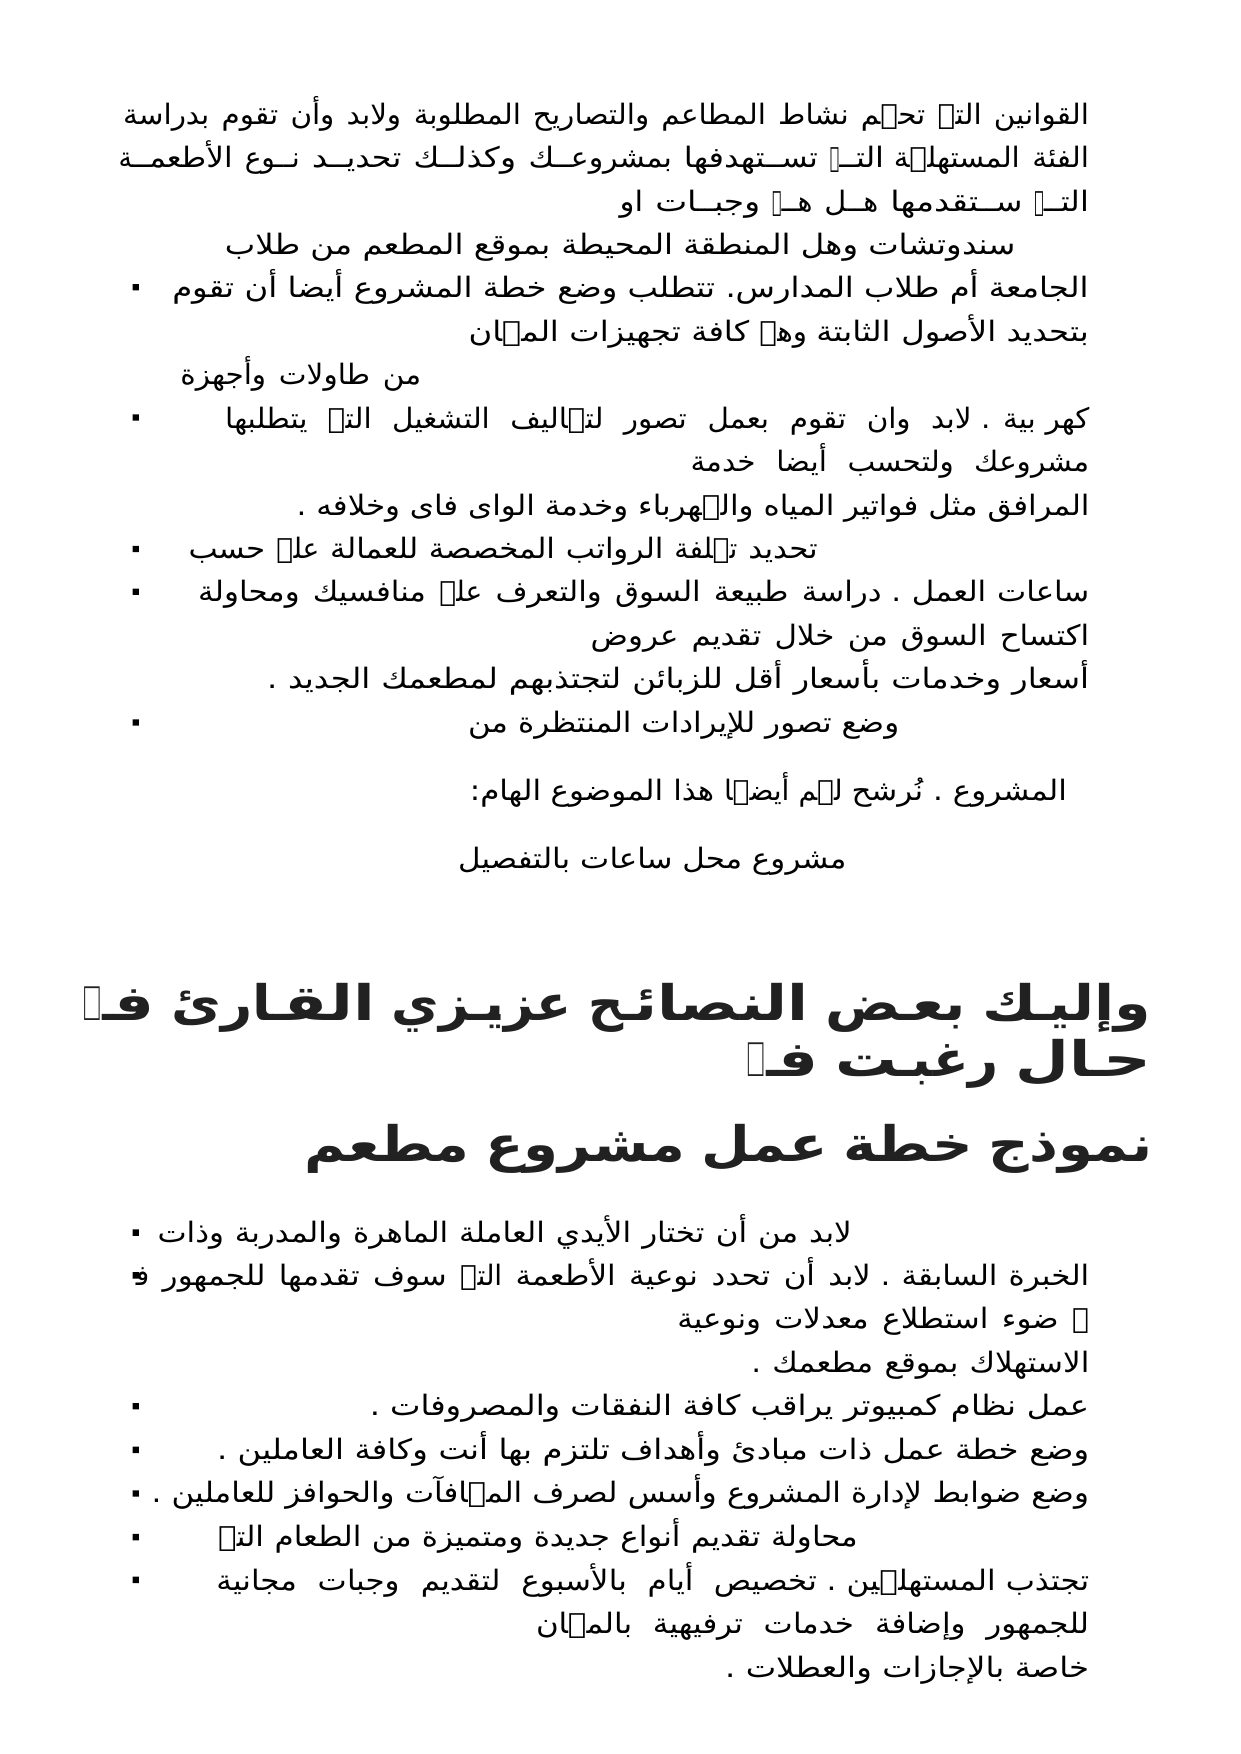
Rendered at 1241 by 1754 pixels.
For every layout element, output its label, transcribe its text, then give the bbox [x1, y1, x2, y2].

text ﺧﺎﺻﺔ ﺑﺎﻹﺟﺎزات واﻟﻌﻄﻼت . [77, 1651, 1089, 1684]
text ﻋﻤﻞ ﻧﻈﺎم ﻛﻤﺒﻴﻮﺗﺮ ﻳﺮاﻗﺐ ﻛﺎﻓﺔ اﻟﻨﻔﻘﺎت واﻟﻤﺼﺮوﻓﺎت . [77, 1389, 1089, 1422]
text أﺳﻌﺎر وﺧﺪﻣﺎت ﺑﺄﺳﻌﺎر أﻗﻞ ﻟﻠﺰﺑﺎﺋﻦ ﻟﺘﺠﺘﺬﺑﻬﻢ ﻟﻤﻄﻌﻤﻚ اﻟﺠﺪﻳﺪ . [77, 663, 1089, 696]
text وﺿﻊ ﺧﻄﺔ ﻋﻤﻞ ذات ﻣﺒﺎدئ وأﻫﺪاف ﺗﻠﺘﺰم ﺑﻬﺎ أﻧﺖ وﻛﺎﻓﺔ اﻟﻌﺎﻣﻠﻴﻦ . [77, 1433, 1089, 1466]
text ﺳﻨﺪوﺗﺸﺎت وﻫﻞ اﻟﻤﻨﻄﻘﺔ اﻟﻤﺤﻴﻄﺔ ﺑﻤﻮﻗﻊ اﻟﻤﻄﻌﻢ ﻣﻦ ﻃﻼب اﻟﺠﺎﻣﻌﺔ أم ﻃﻼب اﻟﻤﺪارس. ﺗﺘﻄﻠﺐ وﺿﻊ ﺧﻄﺔ اﻟﻤﺸﺮوع أﻳﻀﺎ أن ﺗﻘﻮم ﺑﺘﺤﺪﻳﺪ اﻷﺻﻮل اﻟﺜﺎﺑﺘﺔ وﻫ ﻛﺎﻓﺔ ﺗﺠﻬﻴﺰات اﻟﻤﺎن [128, 228, 1089, 348]
text اﻻﺳﺘﻬﻼك ﺑﻤﻮﻗﻊ ﻣﻄﻌﻤﻚ . [77, 1346, 1089, 1379]
text اﻟﻤﺮاﻓﻖ ﻣﺜﻞ ﻓﻮاﺗﻴﺮ اﻟﻤﻴﺎه واﻟﻬﺮﺑﺎء وﺧﺪﻣﺔ اﻟﻮاى ﻓﺎى وﺧﻼﻓﻪ . [77, 489, 1089, 522]
text ﻻﺑﺪ ﻣﻦ أن ﺗﺨﺘﺎر اﻷﻳﺪي اﻟﻌﺎﻣﻠﺔ اﻟﻤﺎﻫﺮة واﻟﻤﺪرﺑﺔ وذات اﻟﺨﺒﺮة اﻟﺴﺎﺑﻘﺔ . ﻻﺑﺪ أن ﺗﺤﺪد ﻧﻮﻋﻴﺔ اﻷﻃﻌﻤﺔ اﻟﺘ ﺳﻮف ﺗﻘﺪﻣﻬﺎ ﻟﻠﺠﻤﻬﻮر ﻓ ﺿﻮء اﺳﺘﻄﻼع ﻣﻌﺪﻻت وﻧﻮﻋﻴﺔ [128, 1216, 1089, 1336]
text اﻟﻘﻮاﻧﻴﻦ اﻟﺘ ﺗﺤﻢ ﻧﺸﺎط اﻟﻤﻄﺎﻋﻢ واﻟﺘﺼﺎرﻳﺢ اﻟﻤﻄﻠﻮﺑﺔ وﻻﺑﺪ وأن ﺗﻘﻮم ﺑﺪراﺳﺔ اﻟﻔﺌﺔ اﻟﻤﺴﺘﻬﻠﺔ اﻟﺘــ ﺗﺴــﺘﻬﺪﻓﻬﺎ ﺑﻤﺸﺮوﻋــﻚ وﻛﺬﻟــﻚ ﺗﺤﺪﻳــﺪ ﻧــﻮع اﻷﻃﻌﻤــﺔ اﻟﺘــ ﺳــﺘﻘﺪﻣﻬﺎ ﻫــﻞ ﻫــ وﺟﺒــﺎت او [117, 98, 1089, 218]
text ﻣﺤﺎوﻟﺔ ﺗﻘﺪﻳﻢ أﻧﻮاع ﺟﺪﻳﺪة وﻣﺘﻤﻴﺰة ﻣﻦ اﻟﻄﻌﺎم اﻟﺘ ﺗﺠﺘﺬب اﻟﻤﺴﺘﻬﻠﻴﻦ . ﺗﺨﺼﻴﺺ أﻳﺎم ﺑﺎﻷﺳﺒﻮع ﻟﺘﻘﺪﻳﻢ وﺟﺒﺎت ﻣﺠﺎﻧﻴﺔ ﻟﻠﺠﻤﻬﻮر وإﺿﺎﻓﺔ ﺧﺪﻣﺎت ﺗﺮﻓﻴﻬﻴﺔ ﺑﺎﻟﻤﺎن [128, 1520, 1089, 1640]
subtitle وإﻟﻴـﻚ ﺑﻌـﺾ اﻟﻨﺼﺎﺋـﺢ ﻋﺰﻳـﺰي اﻟﻘـﺎرئ ﻓـ ﺣـﺎل رﻏﺒـﺖ ﻓـ [77, 974, 1151, 1087]
text ﺗﺤﺪﻳﺪ ﺗﻠﻔﺔ اﻟﺮواﺗﺐ اﻟﻤﺨﺼﺼﺔ ﻟﻠﻌﻤﺎﻟﺔ ﻋﻠ ﺣﺴﺐ ﺳﺎﻋﺎت اﻟﻌﻤﻞ . دراﺳﺔ ﻃﺒﻴﻌﺔ اﻟﺴﻮق واﻟﺘﻌﺮف ﻋﻠ ﻣﻨﺎﻓﺴﻴﻚ وﻣﺤﺎوﻟﺔ اﻛﺘﺴﺎح اﻟﺴﻮق ﻣﻦ ﺧﻼل ﺗﻘﺪﻳﻢ ﻋﺮوض [128, 532, 1089, 652]
text ﻣﻦ ﻃﺎوﻻت وأﺟﻬﺰة ﻛﻬﺮ ﺑﻴﺔ . ﻻﺑﺪ وان ﺗﻘﻮم ﺑﻌﻤﻞ ﺗﺼﻮر ﻟﺘﺎﻟﻴﻒ اﻟﺘﺸﻐﻴﻞ اﻟﺘ ﻳﺘﻄﻠﺒﻬﺎ ﻣﺸﺮوﻋﻚ وﻟﺘﺤﺴﺐ أﻳﻀﺎ ﺧﺪﻣﺔ [128, 359, 1089, 478]
text وﺿﻊ ﺿﻮاﺑﻂ ﻹدارة اﻟﻤﺸﺮوع وأﺳﺲ ﻟﺼﺮف اﻟﻤﺎﻓﺂت واﻟﺤﻮاﻓﺰ ﻟﻠﻌﺎﻣﻠﻴﻦ . [77, 1477, 1089, 1509]
text ﻧﻤﻮذج ﺧﻄﺔ ﻋﻤﻞ ﻣﺸﺮوع ﻣﻄﻌﻢ [77, 1116, 1152, 1172]
text وﺿﻊ ﺗﺼﻮر ﻟﻺﻳﺮادات اﻟﻤﻨﺘﻈﺮة ﻣﻦ اﻟﻤﺸﺮوع . ﻧُﺮﺷﺢ ﻟﻢ أﻳﻀﺎ ﻫﺬا اﻟﻤﻮﺿﻮع اﻟﻬﺎم: ﻣﺸﺮوع ﻣﺤﻞ ﺳﺎﻋﺎت ﺑﺎﻟﺘﻔﺼﻴﻞ [458, 706, 1152, 874]
